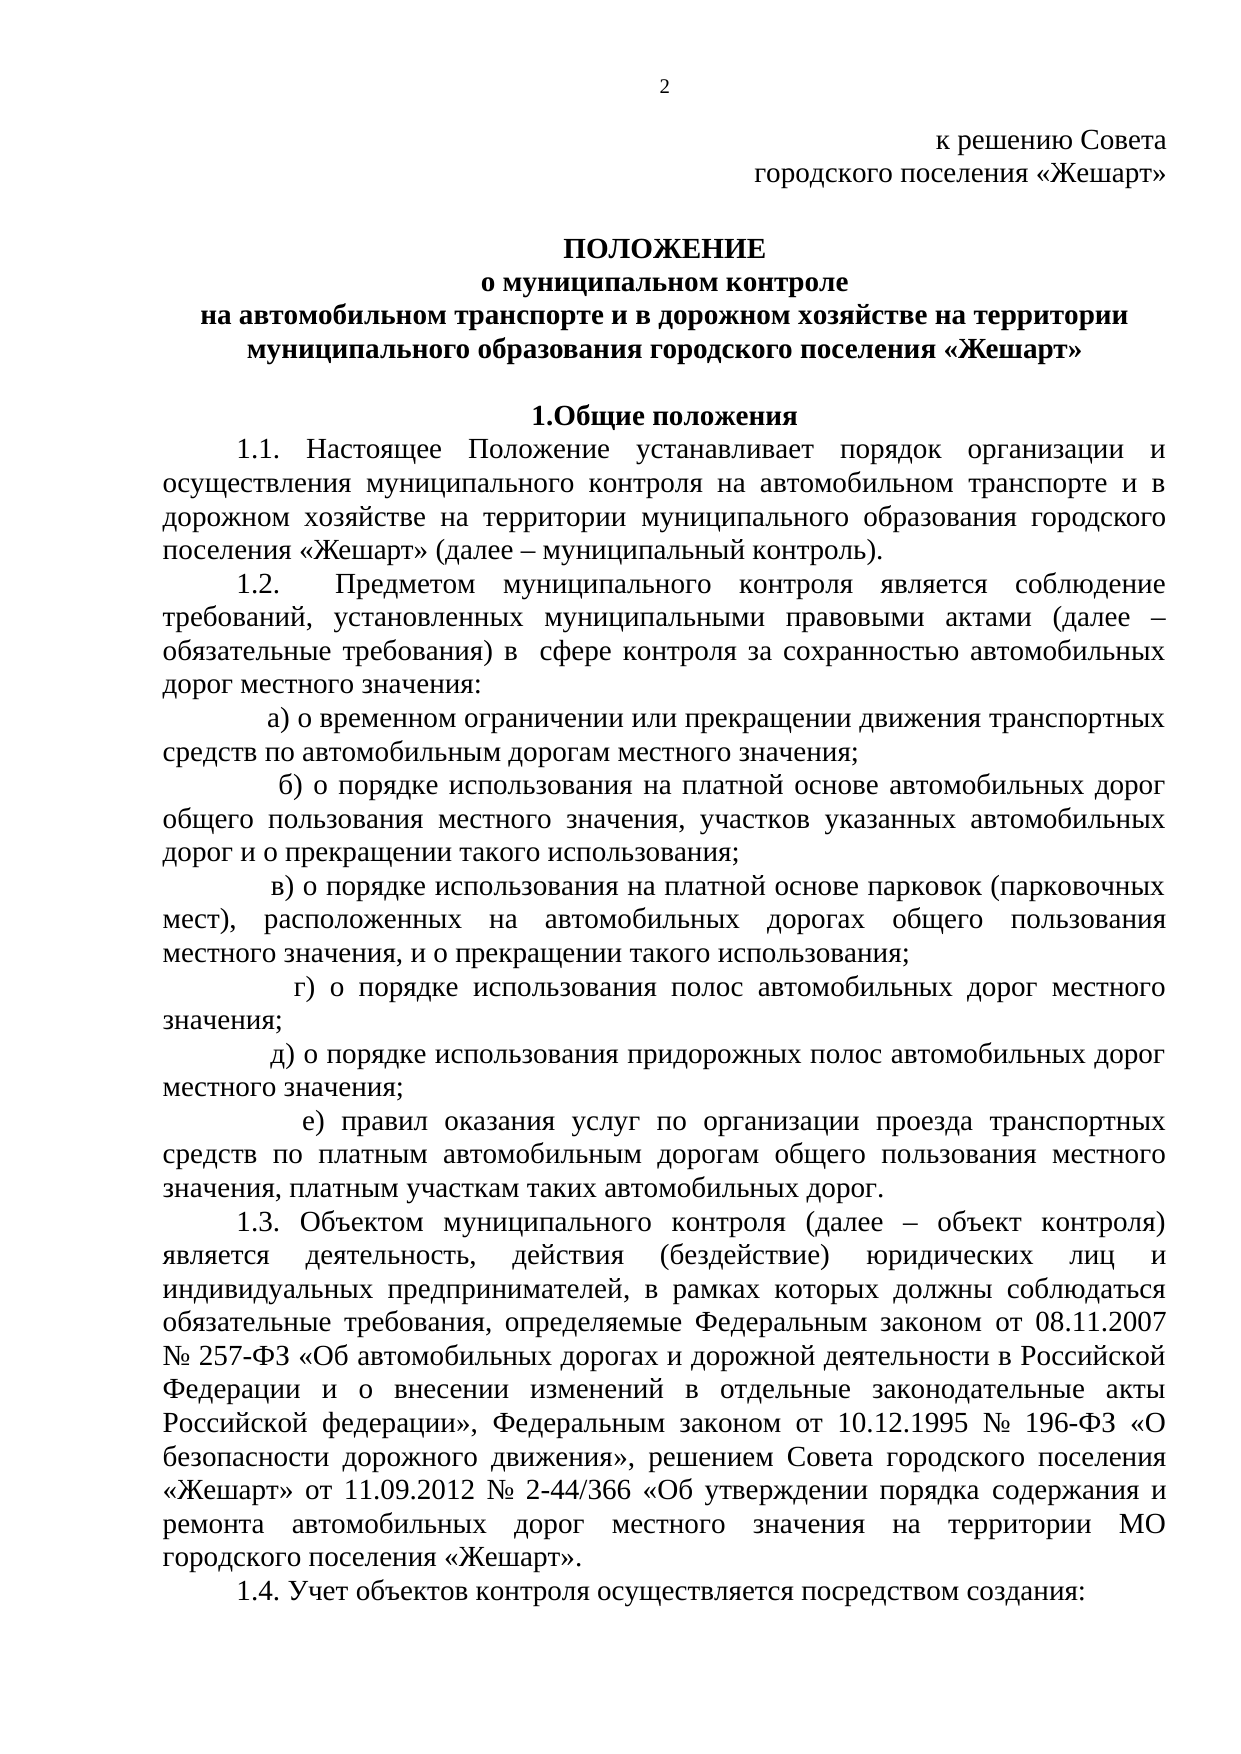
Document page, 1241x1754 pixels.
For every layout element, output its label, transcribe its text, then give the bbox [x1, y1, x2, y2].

text е) правил оказания услуг по организации проезда транспортных средств по платным автомобильным дорогам общего пользования местного значения, платным участкам таких автомобильных дорог. [162, 1103, 1167, 1204]
title городского поселения «Жешарт» [162, 155, 1167, 189]
text на автомобильном транспорте и в дорожном хозяйстве на территории муниципального образования городского поселения «Жешарт» [162, 297, 1167, 364]
text г) о порядке использования полос автомобильных дорог местного значения; [162, 969, 1167, 1036]
title к решению Совета [162, 122, 1167, 155]
title о муниципальном контроле [162, 264, 1167, 297]
text в) о порядке использования на платной основе парковок (парковочных мест), расположенных на автомобильных дорогах общего пользования местного значения, и о прекращении такого использования; [162, 868, 1167, 969]
text 1.Общие положения [162, 398, 1167, 432]
list 1.3. Объектом муниципального контроля (далее – объект контроля) является деятельность, действия (бездействие) юридических лиц и индивидуальных предпринимателей, в рамках которых должны соблюдаться обязательные требования, определяемые Федеральным законом от 08.11.2007 № 257-ФЗ «Об автомобильных дорогах и дорожной деятельности в Российской Федерации и о внесении изменений в отдельные законодательные акты Российской федерации», Федеральным законом от 10.12.1995 № 196-ФЗ «О безопасности дорожного движения», решением Совета городского поселения «Жешарт» от 11.09.2012 № 2-44/366 «Об утверждении порядка содержания и ремонта автомобильных дорог местного значения на территории МО городского поселения «Жешарт». [162, 1204, 1167, 1573]
text б) о порядке использования на платной основе автомобильных дорог общего пользования местного значения, участков указанных автомобильных дорог и о прекращении такого использования; [162, 767, 1167, 868]
list 1.4. Учет объектов контроля осуществляется посредством создания: [162, 1573, 1167, 1606]
text а) о временном ограничении или прекращении движения транспортных средств по автомобильным дорогам местного значения; [162, 700, 1167, 767]
text 1.1. Настоящее Положение устанавливает порядок организации и осуществления муниципального контроля на автомобильном транспорте и в дорожном хозяйстве на территории муниципального образования городского поселения «Жешарт» (далее – муниципальный контроль). [162, 432, 1167, 566]
title ПОЛОЖЕНИЕ [162, 239, 1167, 264]
text 1.2. Предметом муниципального контроля является соблюдение требований, установленных муниципальными правовыми актами (далее – обязательные требования) в сфере контроля за сохранностью автомобильных дорог местного значения: [162, 566, 1167, 700]
text д) о порядке использования придорожных полос автомобильных дорог местного значения; [162, 1036, 1167, 1103]
